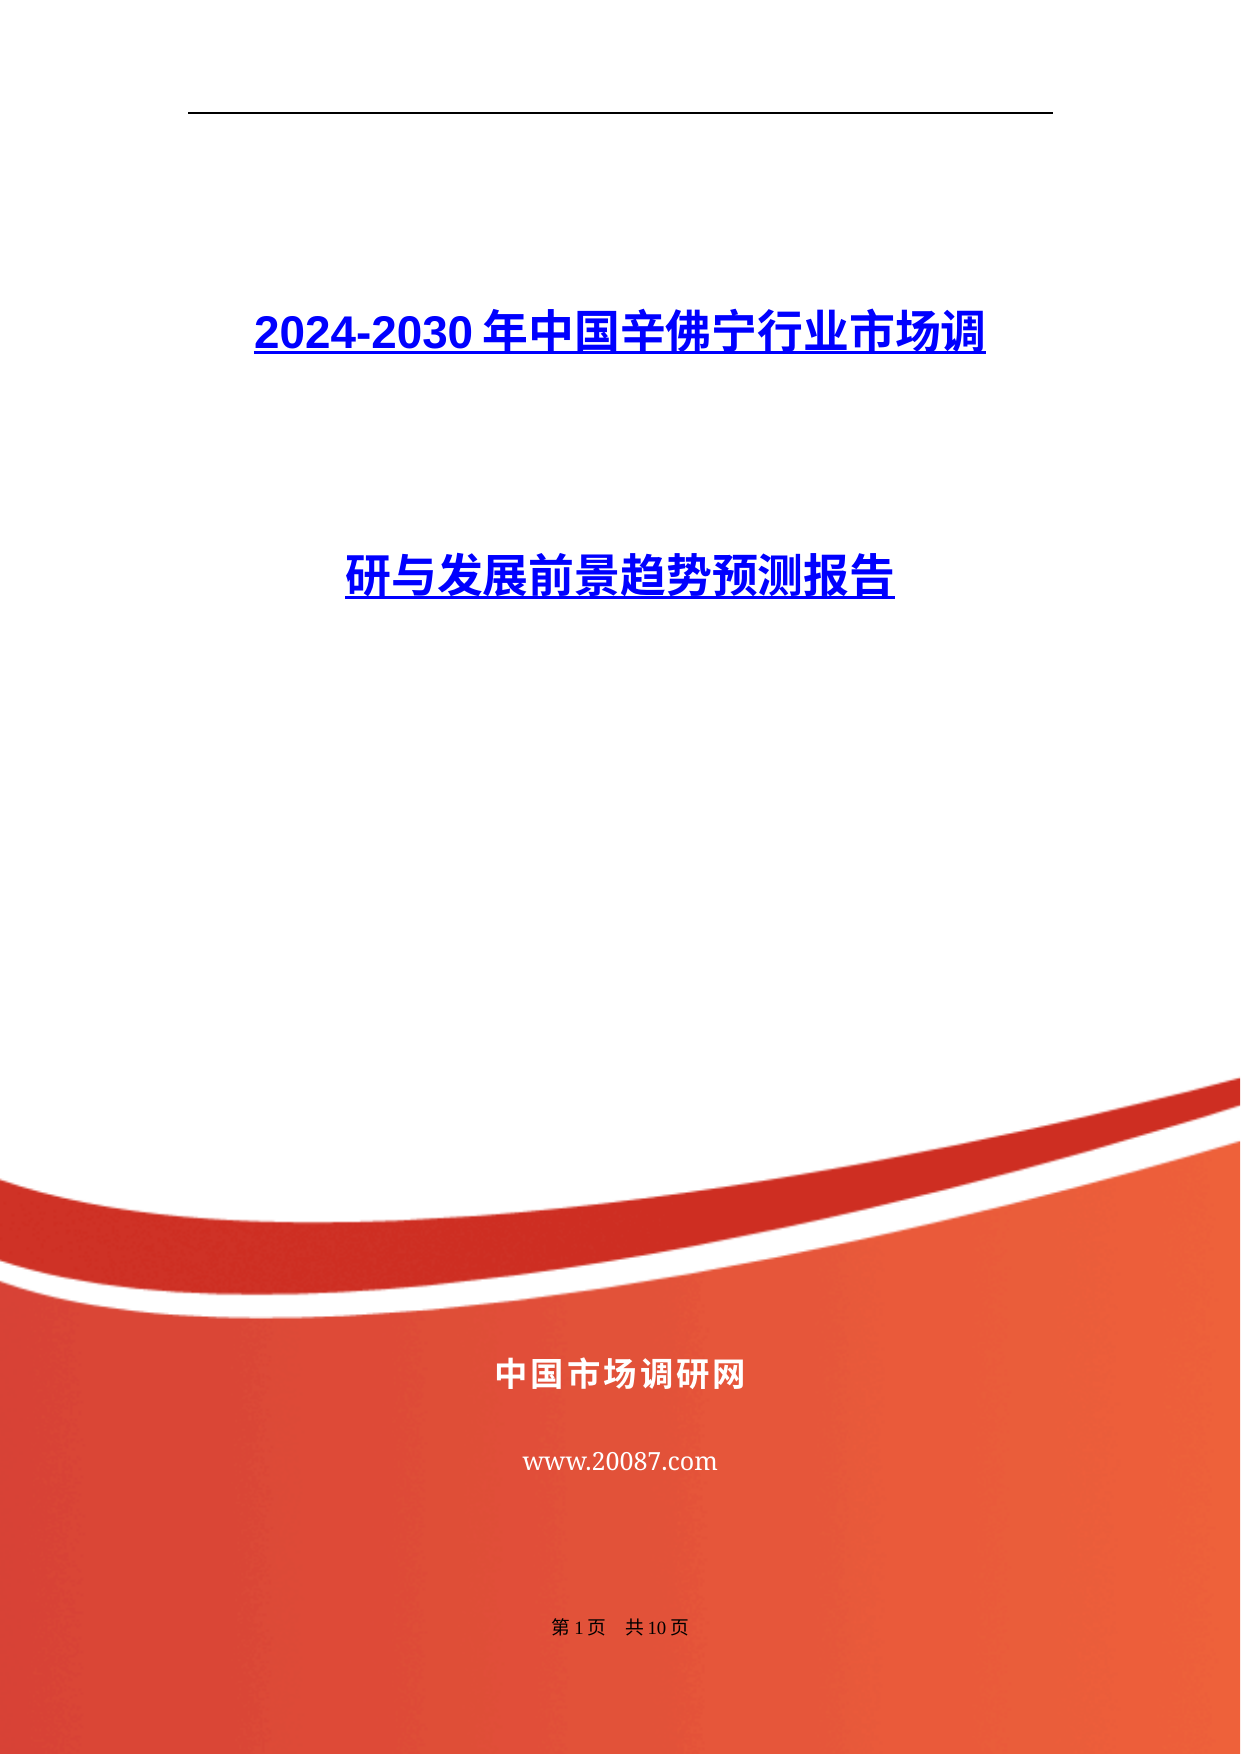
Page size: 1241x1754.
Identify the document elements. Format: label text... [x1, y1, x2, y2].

text www.20087.com [187, 1428, 1053, 1493]
table_header 2024-2030年中国辛佛宁行业市场调研与发展前景趋势预测报告 [188, 207, 1053, 773]
subtitle 中国市场调研网 [187, 1339, 1053, 1404]
picture [0, 1006, 1241, 1754]
